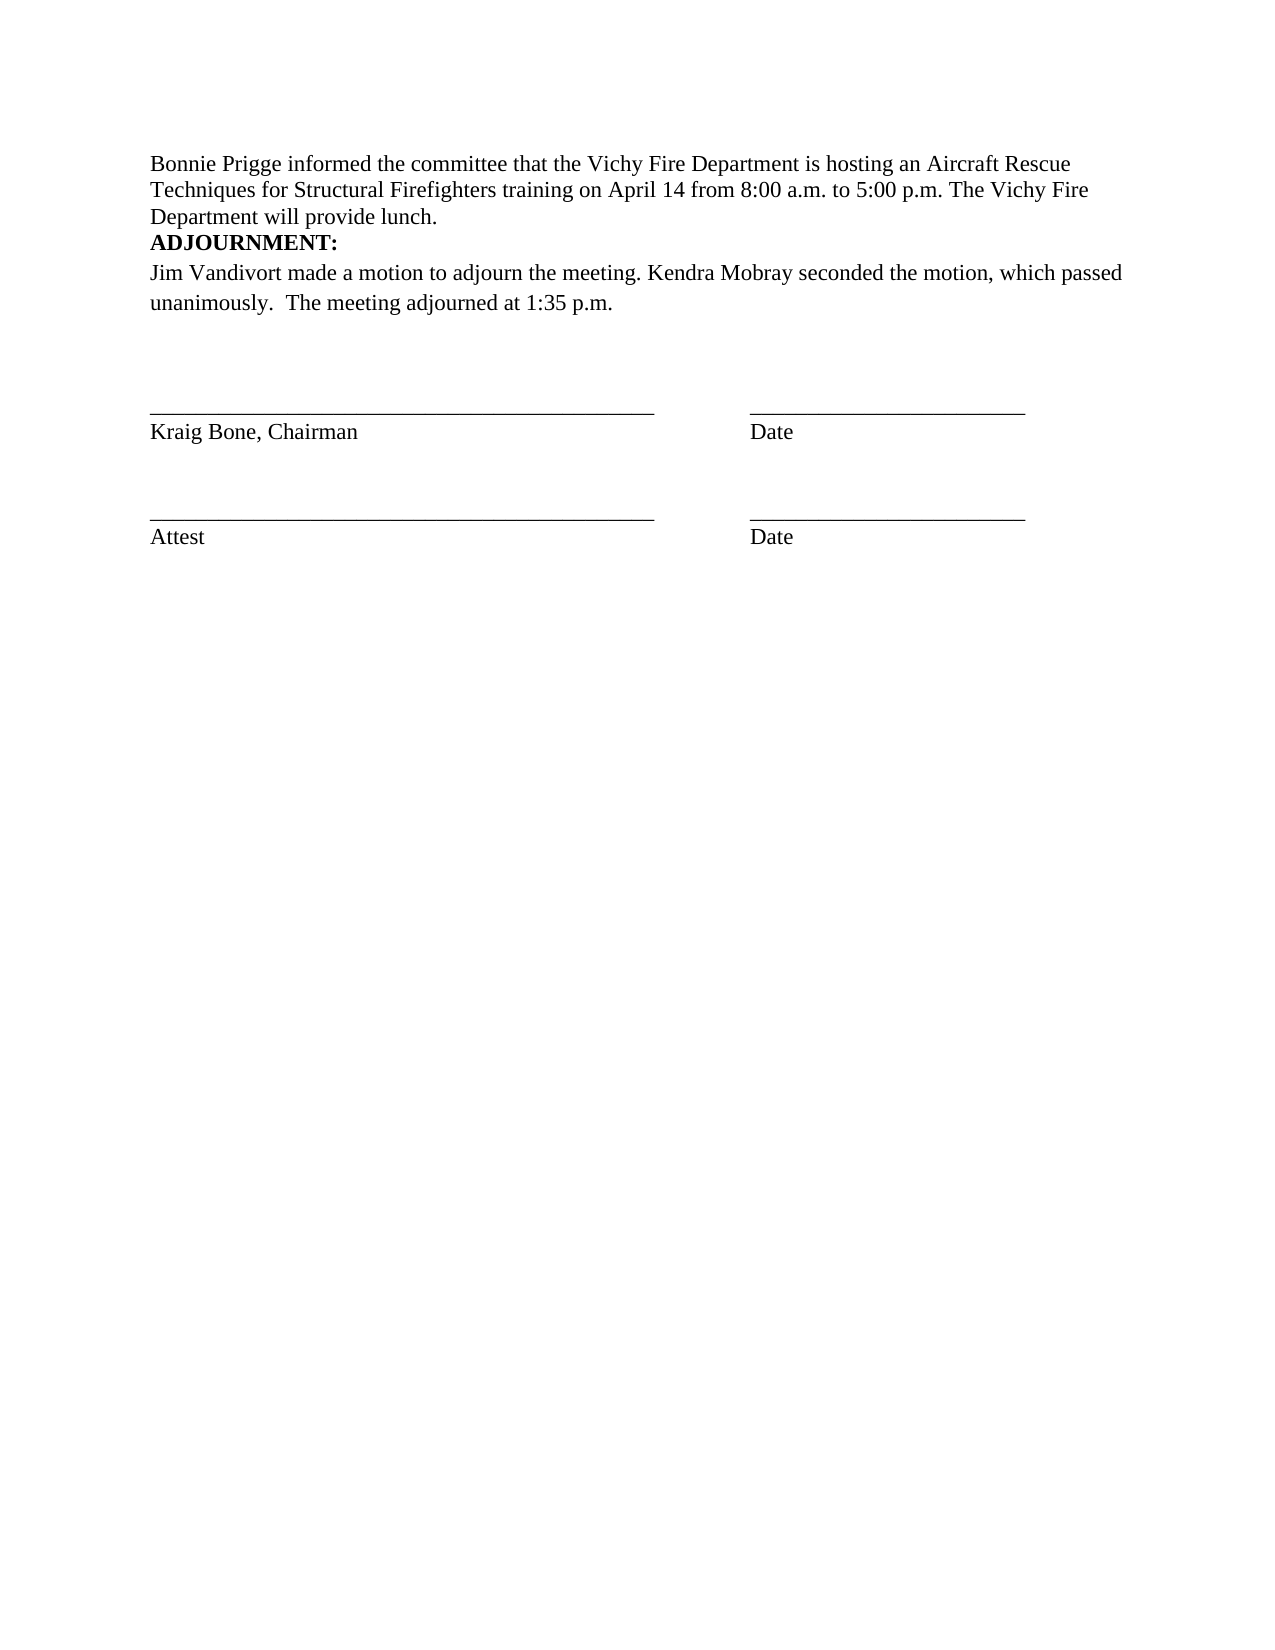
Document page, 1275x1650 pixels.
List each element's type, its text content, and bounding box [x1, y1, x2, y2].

text ____________________________________________ ________________________ [150, 471, 1125, 523]
text Bonnie Prigge informed the committee that the Vichy Fire Department is hosting an Aircraft Rescue Techniques for Structural Firefighters training on April 14 from 8:00 a.m. to 5:00 p.m. The Vichy Fire Department will provide lunch. [150, 150, 1125, 229]
text ADJOURNMENT: Jim Vandivort made a motion to adjourn the meeting. Kendra Mobray seconded the motion, which passed unanimously. The meeting adjourned at 1:35 p.m. [150, 229, 1125, 316]
text Kraig Bone, Chairman Date [150, 418, 1125, 444]
text Attest Date [150, 523, 1125, 550]
text ____________________________________________ ________________________ [150, 392, 1125, 418]
